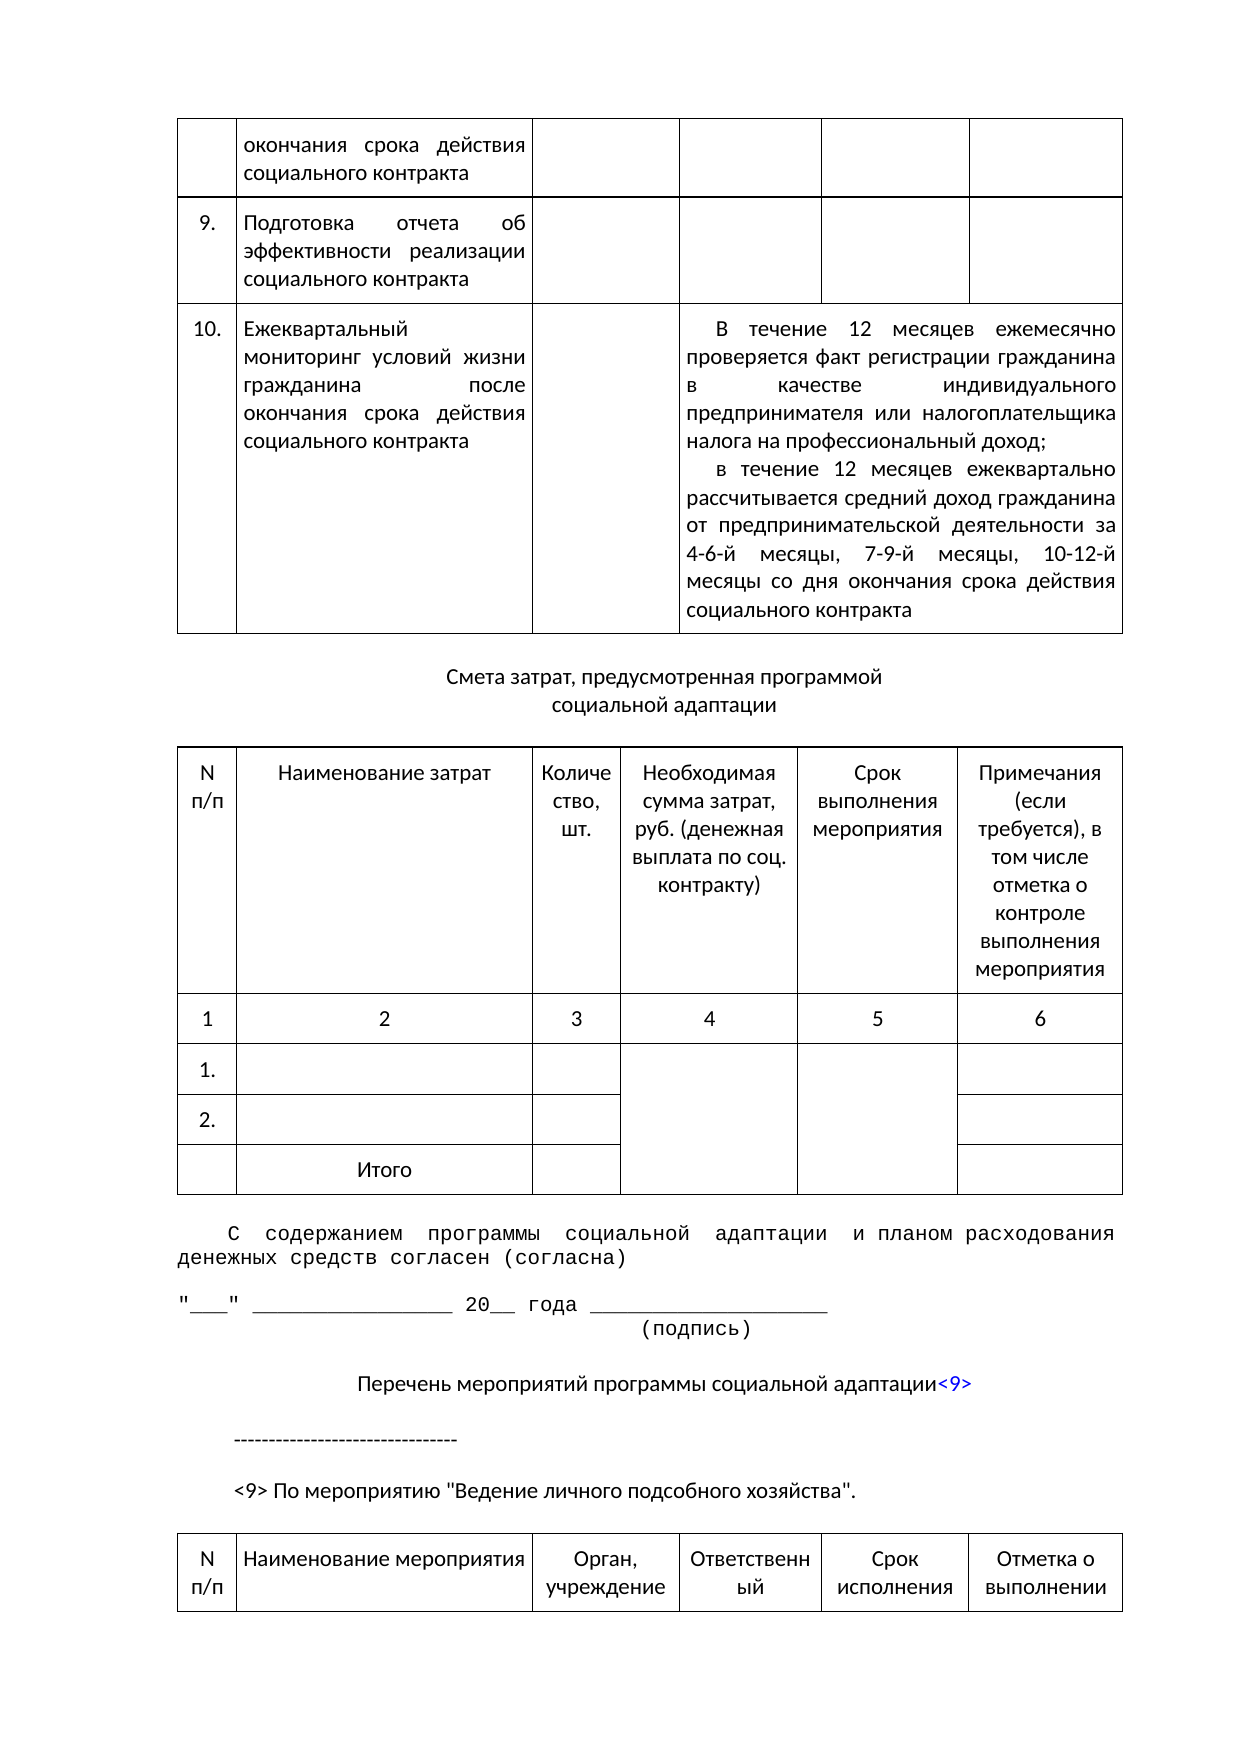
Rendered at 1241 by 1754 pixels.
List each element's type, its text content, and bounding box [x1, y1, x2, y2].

table_header Срок исполнения [822, 1534, 968, 1611]
table_header N п/п [178, 748, 236, 993]
table_cell 2. [178, 1095, 236, 1144]
table_cell 3 [533, 994, 620, 1043]
table_cell [533, 1145, 620, 1194]
table_cell В течение 12 месяцев ежемесячно проверяется факт регистрации гражданина в качестве индивидуального предпринимателя или налогоплательщика налога на профессиональный доход; в течение 12 месяцев ежеквартально рассчитывается средний доход гражданина от предпринимательской деятельности за 4-6-й месяцы, 7-9-й месяцы, 10-12-й месяцы со дня окончания срока действия социального контракта [680, 304, 1122, 633]
table_cell 1. [178, 1044, 236, 1093]
table_cell [237, 1095, 532, 1144]
table_cell 1 [178, 994, 236, 1043]
table_header Количество, шт. [533, 748, 620, 993]
table_cell [822, 119, 969, 196]
table_cell [621, 1044, 797, 1194]
text (подпись) [177, 1318, 1152, 1341]
table_cell 8. [178, 119, 236, 196]
text "___" ________________ 20__ года ___________________ [177, 1294, 1152, 1318]
table_cell [680, 198, 821, 303]
table_header Наименование затрат [237, 748, 532, 993]
table_cell [533, 119, 679, 196]
table_cell 5 [798, 994, 957, 1043]
table_cell [970, 119, 1122, 196]
table_cell [533, 1044, 620, 1093]
table_header Примечания (если требуется), в том числе отметка о контроле выполнения мероприятия [958, 748, 1122, 993]
table_cell 2 [237, 994, 532, 1043]
table_cell Итого [237, 1145, 532, 1194]
text Смета затрат, предусмотренная программой [177, 662, 1152, 690]
table_header N п/п [178, 1534, 236, 1611]
text С содержанием программы социальной адаптации и планом расходования [177, 1223, 1152, 1247]
table_cell [237, 1044, 532, 1093]
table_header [533, 1534, 679, 1611]
table_cell [822, 198, 969, 303]
table_cell 9. [178, 198, 236, 303]
table_header Срок выполнения мероприятия [798, 748, 957, 993]
text -------------------------------- [177, 1426, 1152, 1453]
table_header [969, 1534, 1122, 1611]
table_cell [533, 304, 679, 633]
table_cell [970, 198, 1122, 303]
table_cell [958, 1145, 1122, 1194]
table_cell 6 [958, 994, 1122, 1043]
table_cell 4 [621, 994, 797, 1043]
table_cell [958, 1044, 1122, 1093]
text Перечень мероприятий программы социальной адаптации<9> [177, 1369, 1152, 1397]
table_cell [178, 1145, 236, 1194]
table_cell Подготовка отчета об эффективности реализации социального контракта [237, 198, 532, 303]
table_cell 10. [178, 304, 236, 633]
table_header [680, 1534, 821, 1611]
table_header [237, 1534, 532, 1611]
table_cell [237, 119, 532, 196]
table_cell [533, 1095, 620, 1144]
text социальной адаптации [177, 690, 1152, 718]
text <9> По мероприятию "Ведение личного подсобного хозяйства". [177, 1476, 1152, 1504]
table_cell [958, 1095, 1122, 1144]
text денежных средств согласен (согласна) [177, 1247, 1152, 1271]
table_cell [680, 119, 821, 196]
table_cell Ежеквартальный мониторинг условий жизни гражданина после окончания срока действия социального контракта [237, 304, 532, 633]
table_cell [533, 198, 679, 303]
table_cell [798, 1044, 957, 1194]
table_header Необходимая сумма затрат, руб. (денежная выплата по соц. контракту) [621, 748, 797, 993]
